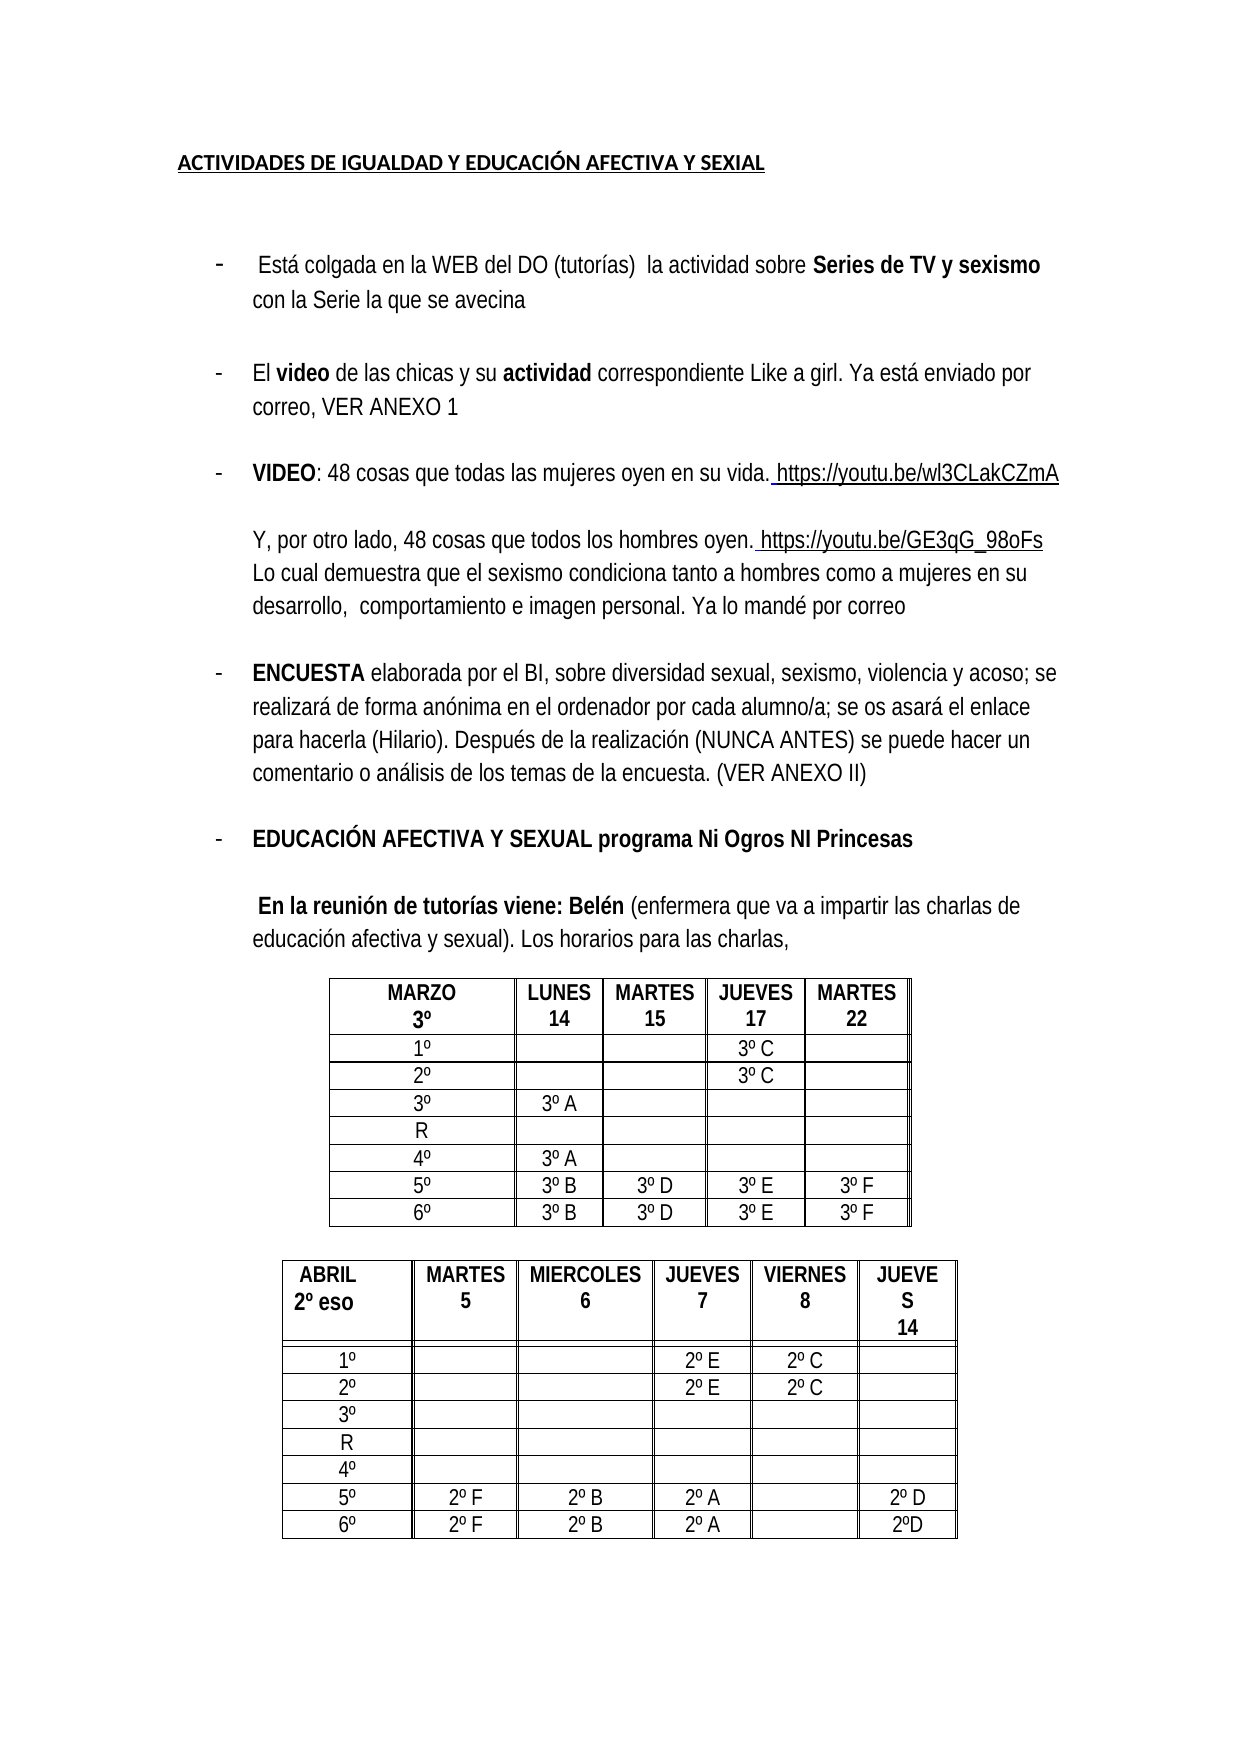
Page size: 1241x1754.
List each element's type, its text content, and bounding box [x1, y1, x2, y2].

table_cell 2º E [655, 1347, 750, 1373]
table_cell [753, 1456, 857, 1483]
list El video de las chicas y su actividad correspondiente Like a girl. Ya está enviado por correo, VER ANEXO 1 [215, 357, 1063, 420]
table_cell 2º A [655, 1511, 750, 1537]
table_cell [517, 1035, 602, 1061]
table_cell 2º C [753, 1374, 857, 1400]
list ENCUESTA elaborada por el BI, sobre diversidad sexual, sexismo, violencia y acoso; se realizará de forma anónima en el ordenador por cada alumno/a; se os asará el enlace para hacerla (Hilario). Después de la realización (NUNCA ANTES) se puede hacer un comentario o análisis de los temas de la encuesta. (VER ANEXO II) [215, 657, 1063, 786]
table_cell 2º E [655, 1374, 750, 1400]
table_header MARTES 5 [415, 1261, 516, 1340]
table_cell 1º [330, 1035, 514, 1061]
table_cell [604, 1117, 705, 1143]
table_cell [415, 1456, 516, 1483]
table_cell 3º C [708, 1035, 804, 1061]
table_cell [415, 1429, 516, 1455]
list EDUCACIÓN AFECTIVA Y SEXUAL programa Ni Ogros NI Princesas [215, 823, 1063, 854]
list En la reunión de tutorías viene: Belén (enfermera que va a impartir las charlas de educación afectiva y sexual). Los horarios para las charlas, [252, 891, 1063, 953]
table_header VIERNES 8 [753, 1261, 857, 1340]
table_cell [519, 1374, 652, 1400]
table_cell [860, 1456, 955, 1483]
table_cell [604, 1145, 705, 1171]
table_cell 3º F [806, 1199, 907, 1226]
table_cell R [283, 1429, 411, 1455]
table_cell [753, 1401, 857, 1428]
table_cell 1º [283, 1347, 411, 1373]
table_cell [517, 1063, 602, 1089]
table_cell [708, 1117, 804, 1143]
table_cell [604, 1063, 705, 1089]
table_cell R [330, 1117, 514, 1143]
table_cell 3º E [708, 1172, 804, 1198]
table_header ABRIL 2º eso [283, 1261, 411, 1340]
table_cell 2º F [415, 1511, 516, 1537]
table_cell [519, 1347, 652, 1373]
table_cell [415, 1401, 516, 1428]
table_cell 2º B [519, 1511, 652, 1537]
table_cell [806, 1117, 907, 1143]
table_cell [806, 1035, 907, 1061]
list Está colgada en la WEB del DO (tutorías) la actividad sobre Series de TV y sexismo con la Serie la que se avecina [215, 246, 1063, 314]
table_cell 5º [330, 1172, 514, 1198]
table_cell [655, 1401, 750, 1428]
table_cell 3º B [517, 1172, 602, 1198]
table_cell 3º C [708, 1063, 804, 1089]
table_cell [655, 1429, 750, 1455]
table_cell [806, 1145, 907, 1171]
table_cell 3º A [517, 1090, 602, 1116]
table_cell [708, 1145, 804, 1171]
table_cell [708, 1090, 804, 1116]
table_cell [517, 1117, 602, 1143]
table_header MARZO 3º [330, 979, 514, 1034]
table_cell [806, 1090, 907, 1116]
table_cell 2º A [655, 1484, 750, 1510]
table_cell 3º [330, 1090, 514, 1116]
text ACTIVIDADES DE IGUALDAD Y EDUCACIÓN AFECTIVA Y SEXIAL [177, 148, 1063, 176]
table_cell [860, 1401, 955, 1428]
table_cell 4º [330, 1145, 514, 1171]
table_cell [283, 1341, 411, 1346]
table_cell 3º E [708, 1199, 804, 1226]
table_cell 5º [283, 1484, 411, 1510]
table_cell 3º [283, 1401, 411, 1428]
table_cell [415, 1374, 516, 1400]
table_cell [753, 1484, 857, 1510]
table_cell 2º F [415, 1484, 516, 1510]
table_cell [415, 1341, 516, 1346]
table_cell 6º [283, 1511, 411, 1537]
table_cell 4º [283, 1456, 411, 1483]
table_cell 6º [330, 1199, 514, 1226]
table_header JUEVES 14 [860, 1261, 955, 1340]
table_cell 2º D [860, 1484, 955, 1510]
table_cell [415, 1347, 516, 1373]
table_cell [753, 1511, 857, 1537]
table_cell 3º D [604, 1172, 705, 1198]
table_cell [860, 1374, 955, 1400]
list VIDEO: 48 cosas que todas las mujeres oyen en su vida. https://youtu.be/wl3CLakCZmA Y, por otro lado, 48 cosas que todos los hombres oyen. https://youtu.be/GE3qG_98oFs Lo cual demuestra que el sexismo condiciona tanto a hombres como a mujeres en su desarrollo, comportamiento e imagen personal. Ya lo mandé por correo [215, 457, 1063, 620]
table_cell 3º F [806, 1172, 907, 1198]
table_cell 2º [330, 1063, 514, 1089]
table_cell [519, 1456, 652, 1483]
table_cell [519, 1401, 652, 1428]
table_cell [519, 1341, 652, 1346]
table_cell 3º A [517, 1145, 602, 1171]
table_cell [655, 1456, 750, 1483]
table_header MIERCOLES 6 [519, 1261, 652, 1340]
table_cell [655, 1341, 750, 1346]
table_header MARTES 22 [806, 979, 907, 1034]
table_cell [860, 1429, 955, 1455]
table_cell [753, 1429, 857, 1455]
table_cell [806, 1063, 907, 1089]
table_cell 3º D [604, 1199, 705, 1226]
table_cell [860, 1347, 955, 1373]
table_cell 2º C [753, 1347, 857, 1373]
table_header JUEVES 17 [708, 979, 804, 1034]
table_header LUNES 14 [517, 979, 602, 1034]
table_cell [753, 1341, 857, 1346]
table_cell [604, 1035, 705, 1061]
table_cell 3º B [517, 1199, 602, 1226]
table_cell [604, 1090, 705, 1116]
table_cell 2º [283, 1374, 411, 1400]
table_header JUEVES 7 [655, 1261, 750, 1340]
table_cell [519, 1429, 652, 1455]
table_cell 2º B [519, 1484, 652, 1510]
table_cell 2ºD [860, 1511, 955, 1537]
table_header MARTES 15 [604, 979, 705, 1034]
table_cell [860, 1341, 955, 1346]
